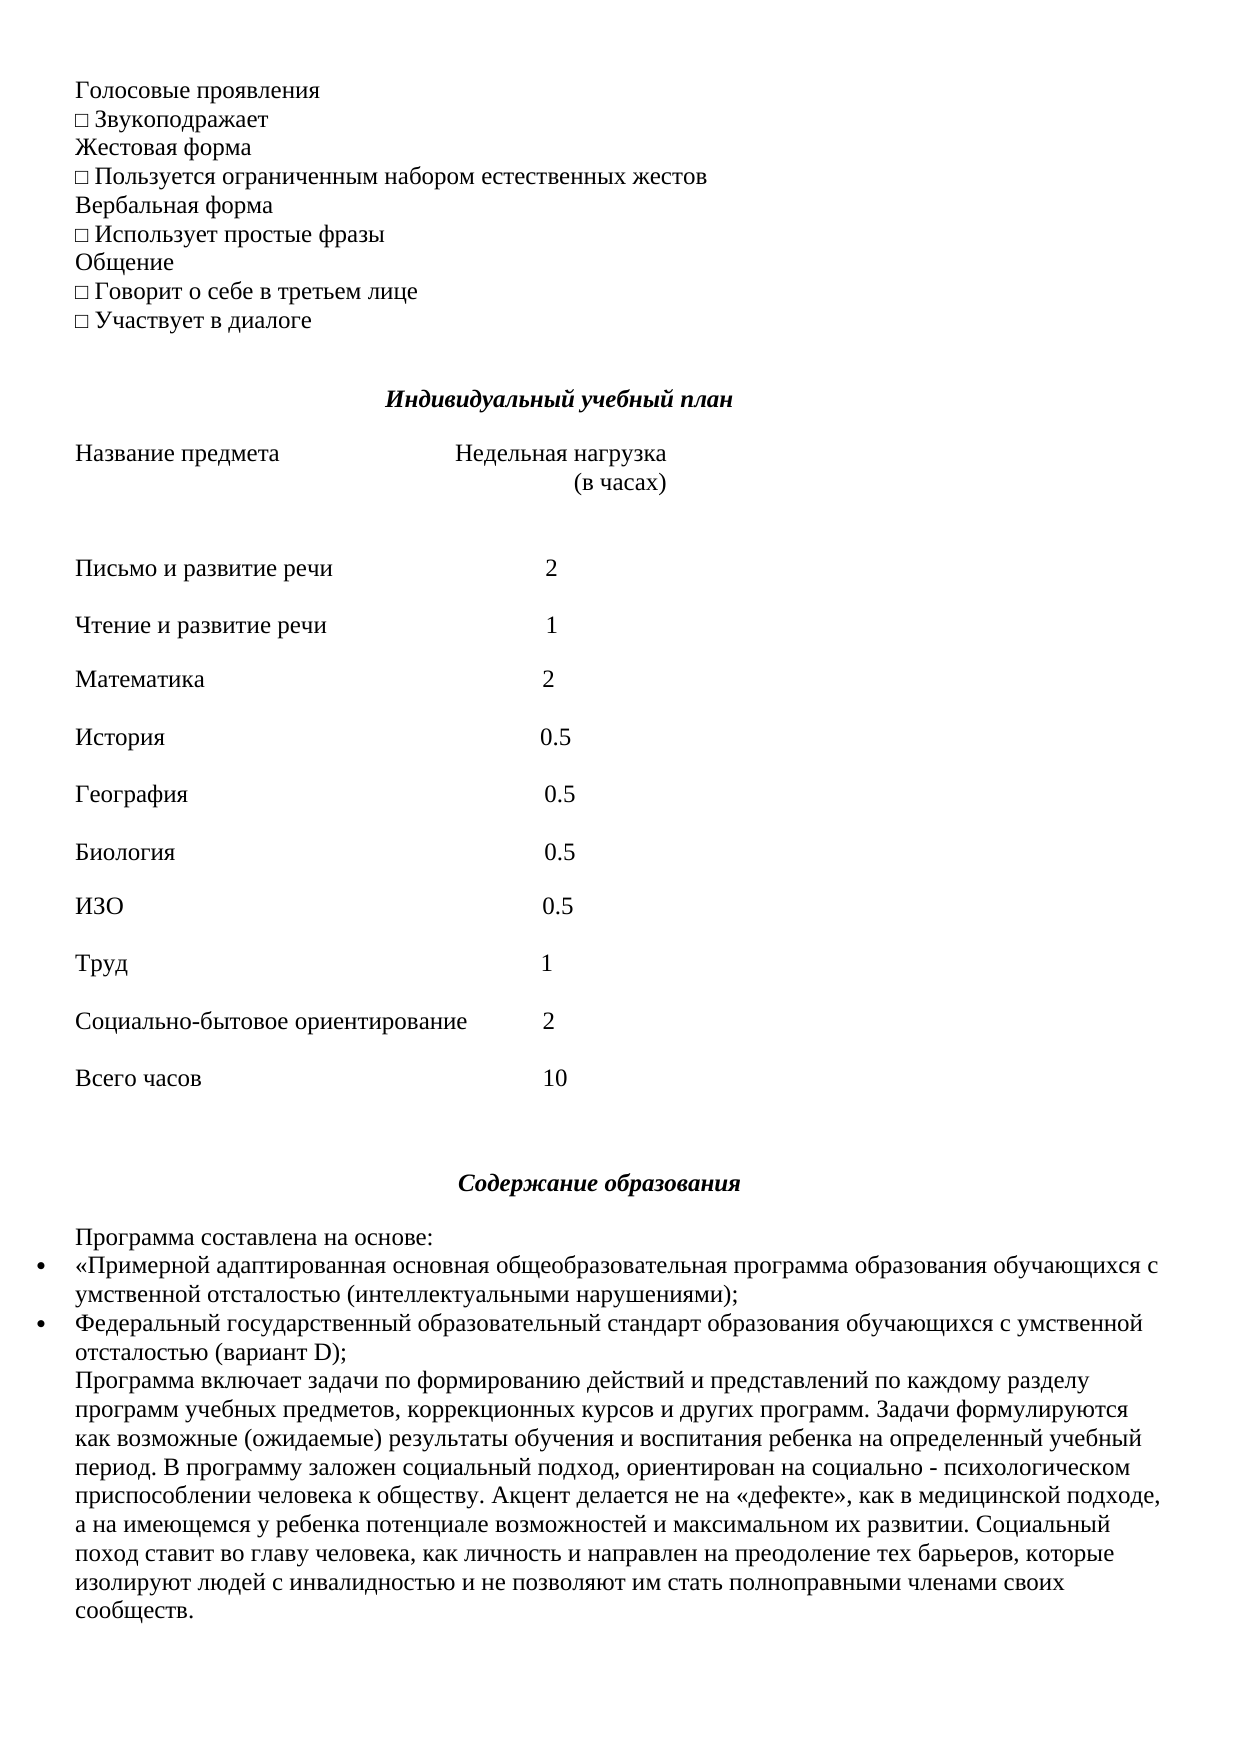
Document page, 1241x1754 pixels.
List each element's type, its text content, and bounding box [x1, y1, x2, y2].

text Программа включает задачи по формированию действий и представлений по каждому разделу программ учебных предметов, коррекционных курсов и других программ. Задачи формулируются как возможные (ожидаемые) результаты обучения и воспитания ребенка на определенный учебный период. В программу заложен социальный подход, ориентирован на социально - психологическом приспособлении человека к обществу. Акцент делается не на «дефекте», как в медицинской подходе, а на имеющемся у ребенка потенциале возможностей и максимальном их развитии. Социальный поход ставит во главу человека, как личность и направлен на преодоление тех барьеров, которые изолируют людей с инвалидностью и не позволяют им стать полноправными членами своих сообществ. [75, 1366, 1165, 1624]
text □ Звукоподражает [75, 104, 1165, 132]
text Труд 1 [75, 948, 1165, 977]
text Название предмета Недельная нагрузка [280, 438, 1165, 467]
text Математика 2 [75, 664, 1165, 693]
text Биология 0.5 [75, 837, 1165, 866]
text (в часах) [75, 467, 1165, 496]
text Содержание образования [75, 1168, 1165, 1197]
text История 0.5 [75, 722, 1165, 751]
text Индивидуальный учебный план [75, 384, 1165, 413]
text □ Участвует в диалоге [75, 305, 1165, 334]
text Голосовые проявления [75, 75, 1165, 104]
text □ Пользуется ограниченным набором естественных жестов [75, 161, 1165, 190]
text ИЗО 0.5 [75, 891, 1165, 920]
text □ Говорит о себе в третьем лице [75, 276, 1165, 305]
list Федеральный государственный образовательный стандарт образования обучающихся с умственной отсталостью (вариант D); [37, 1308, 1165, 1366]
text Письмо и развитие речи 2 [75, 553, 1165, 582]
text Всего часов 10 [75, 1063, 1165, 1092]
list «Примерной адаптированная основная общеобразовательная программа образования обучающихся с умственной отсталостью (интеллектуальными нарушениями); [37, 1251, 1165, 1308]
text □ Использует простые фразы [75, 219, 1165, 247]
text Программа составлена на основе: [75, 1222, 1165, 1251]
text Общение [75, 247, 1165, 276]
text Чтение и развитие речи 1 [75, 611, 1165, 639]
text Вербальная форма [75, 190, 1165, 219]
text География 0.5 [75, 779, 1165, 808]
text Жестовая форма [75, 132, 1165, 161]
text Социально-бытовое ориентирование 2 [75, 1006, 1165, 1035]
